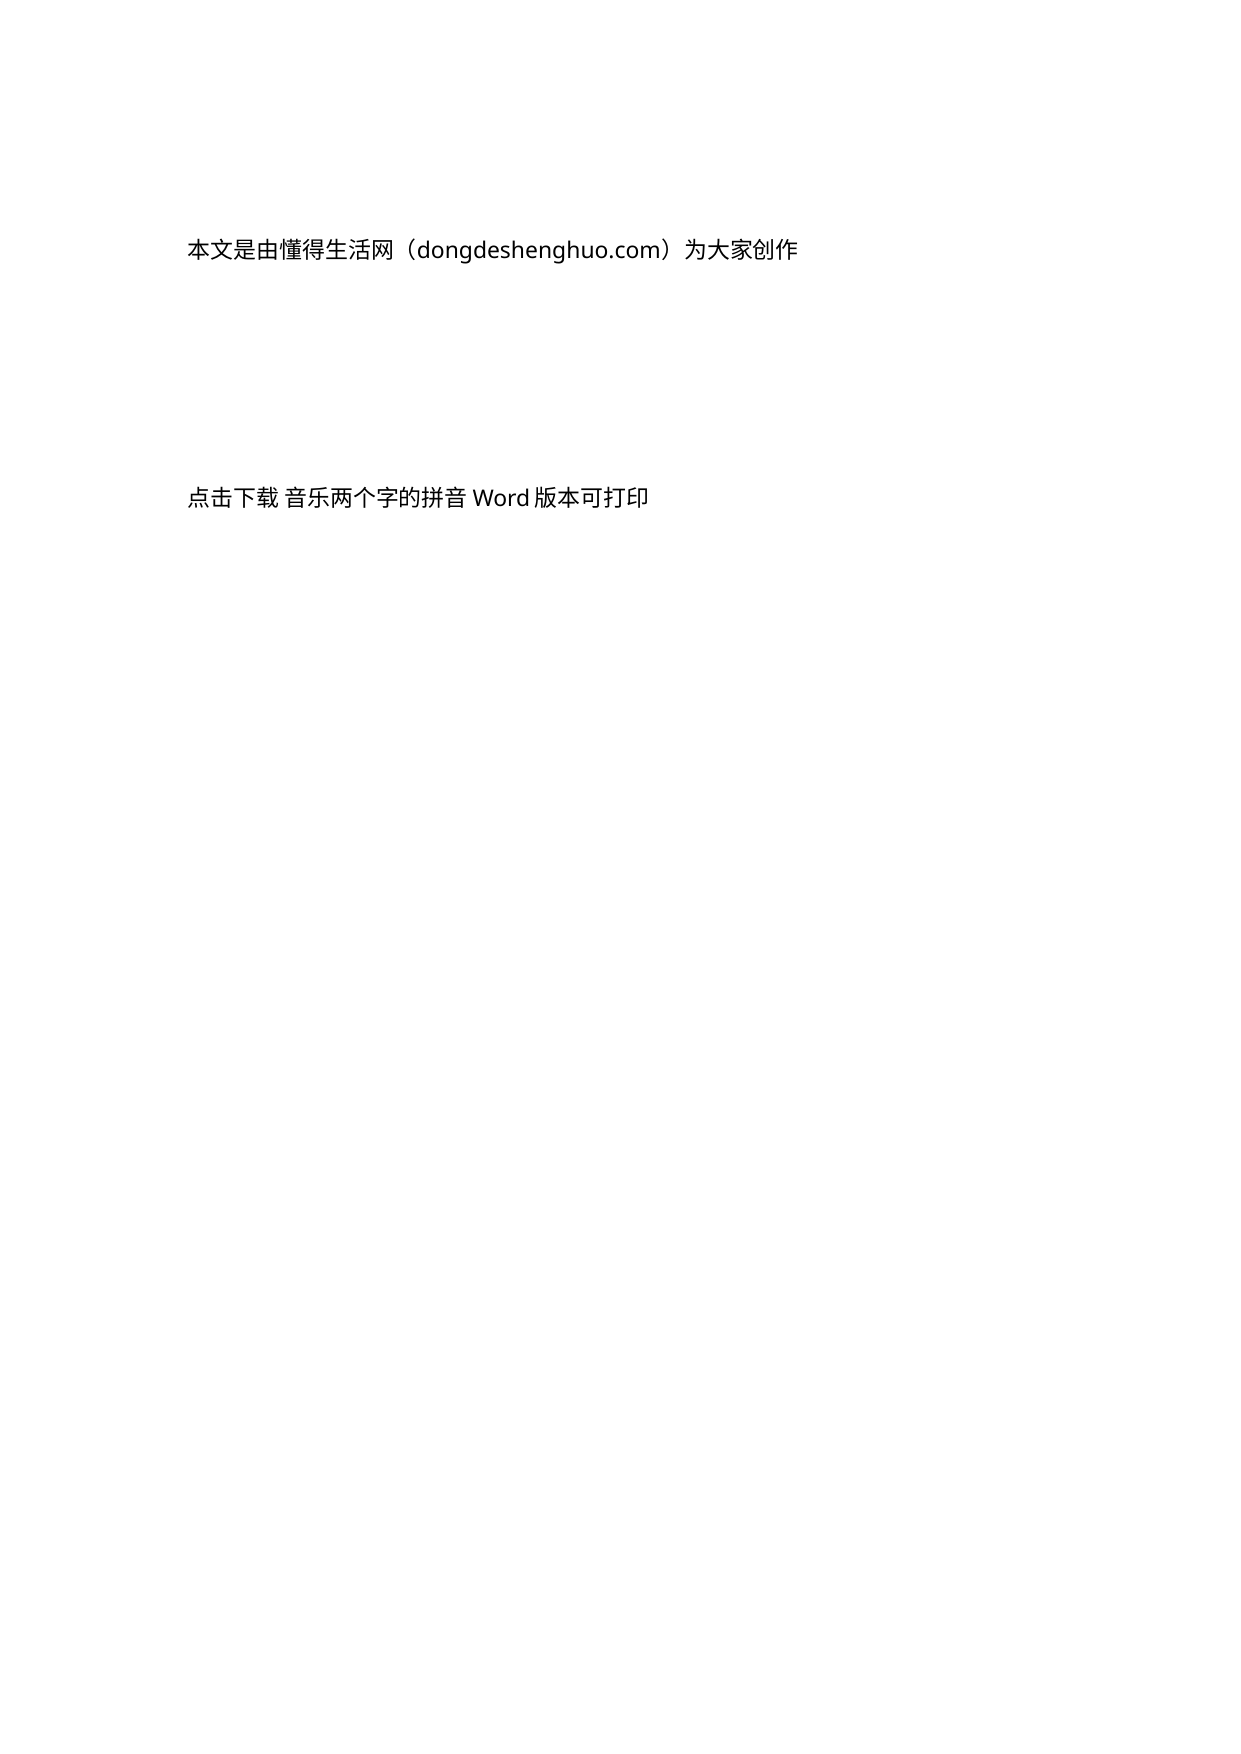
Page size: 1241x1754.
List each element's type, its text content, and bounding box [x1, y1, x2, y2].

text 点击下载 音乐两个字的拼音Word版本可打印 [187, 464, 1053, 529]
text 本文是由懂得生活网（dongdeshenghuo.com）为大家创作 [187, 216, 1053, 281]
